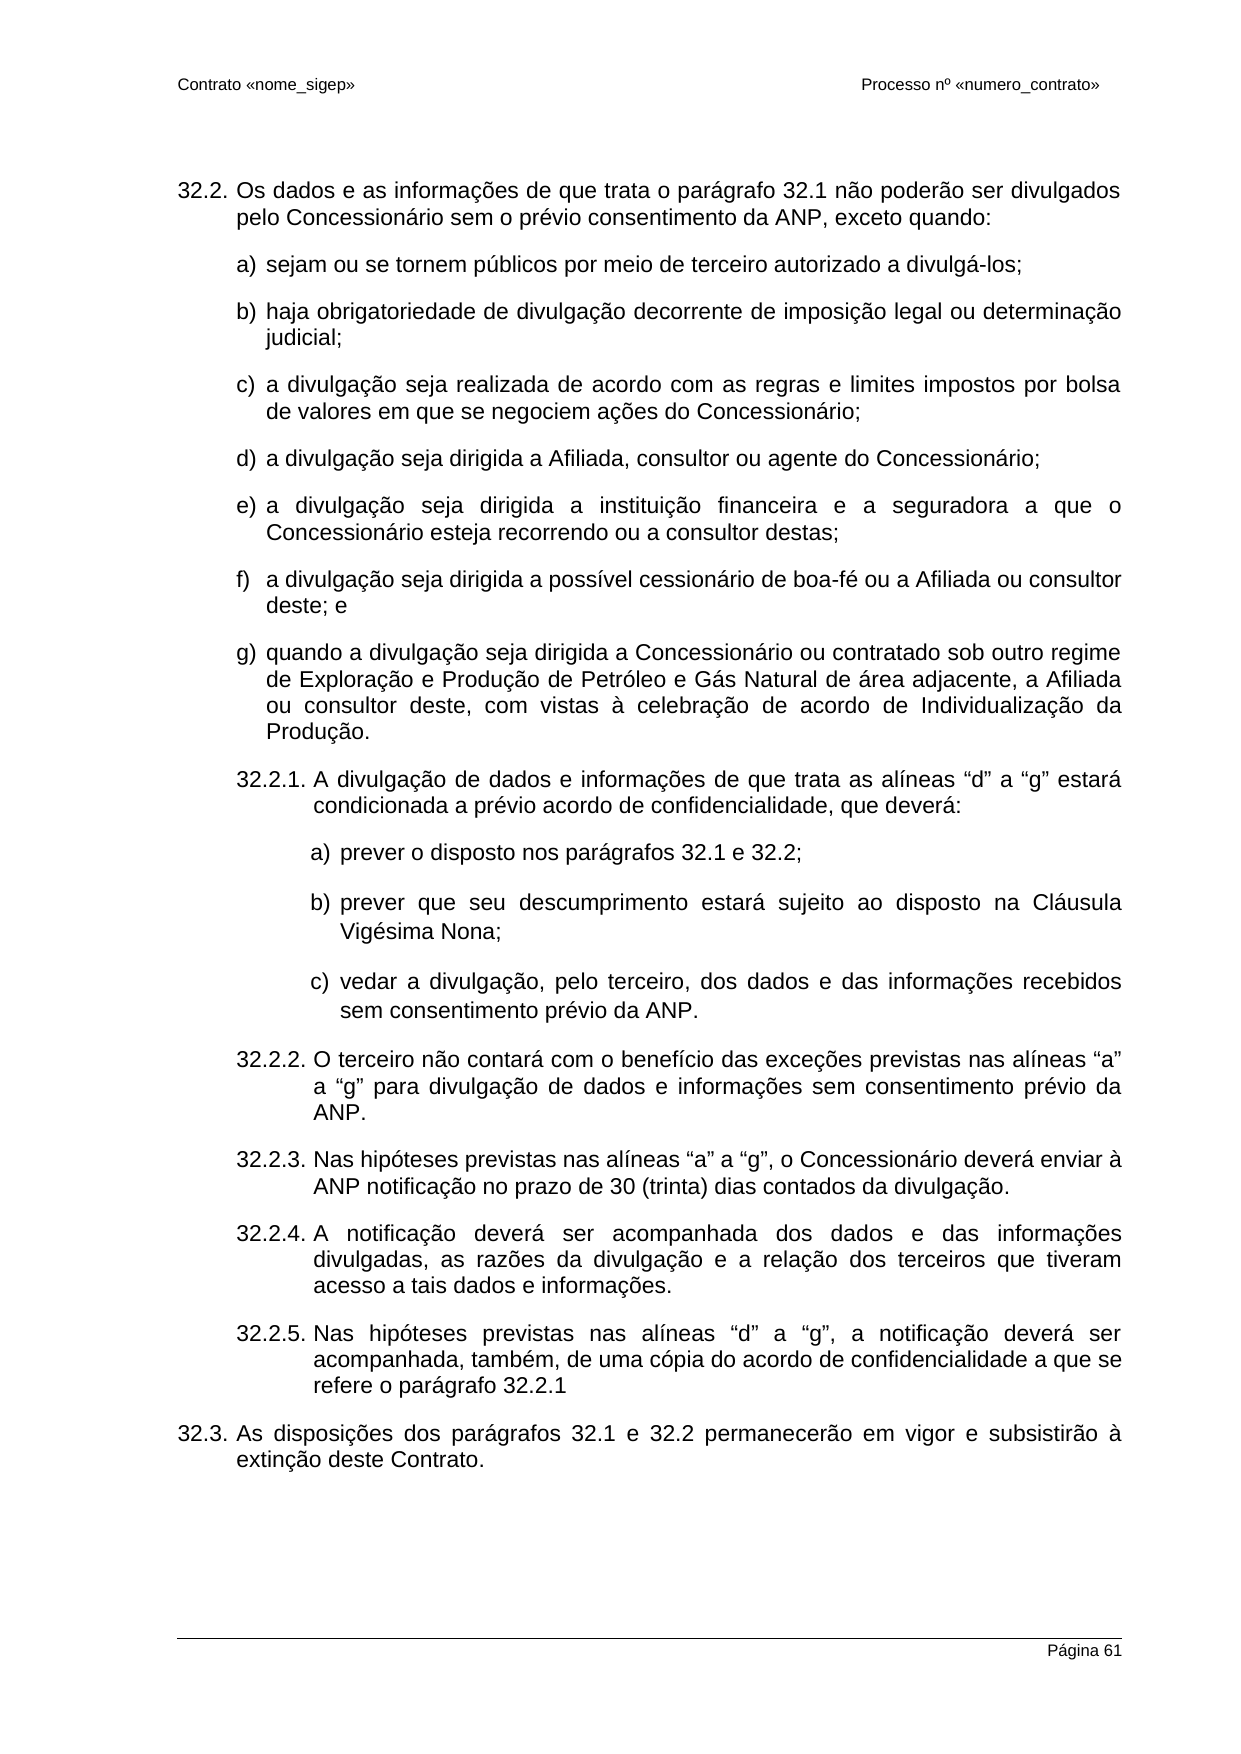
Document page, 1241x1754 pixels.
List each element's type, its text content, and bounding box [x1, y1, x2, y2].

text Nas hipóteses previstas nas alíneas “d” a “g”, a notificação deverá ser acompanhada, também, de uma cópia do acordo de confidencialidade a que se refere o parágrafo 32.2.1 [236, 1320, 1122, 1399]
text As disposições dos parágrafos 32.1 e 32.2 permanecerão em vigor e subsistirão à extinção deste Contrato. [177, 1419, 1122, 1472]
list quando a divulgação seja dirigida a Concessionário ou contratado sob outro regime de Exploração e Produção de Petróleo e Gás Natural de área adjacente, a Afiliada ou consultor deste, com vistas à celebração de acordo de Individualização da Produção. [236, 639, 1122, 745]
text prever que seu descumprimento estará sujeito ao disposto na Cláusula Vigésima Nona; [310, 889, 1122, 944]
list a divulgação seja dirigida a Afiliada, consultor ou agente do Concessionário; [236, 445, 1122, 471]
text A divulgação de dados e informações de que trata as alíneas “d” a “g” estará condicionada a prévio acordo de confidencialidade, que deverá: [236, 766, 1122, 818]
text Nas hipóteses previstas nas alíneas “a” a “g”, o Concessionário deverá enviar à ANP notificação no prazo de 30 (trinta) dias contados da divulgação. [236, 1146, 1122, 1199]
list sejam ou se tornem públicos por meio de terceiro autorizado a divulgá-los; [236, 251, 1122, 277]
text vedar a divulgação, pelo terceiro, dos dados e das informações recebidos sem consentimento prévio da ANP. [310, 968, 1122, 1023]
list a divulgação seja realizada de acordo com as regras e limites impostos por bolsa de valores em que se negociem ações do Concessionário; [236, 371, 1122, 424]
list a divulgação seja dirigida a possível cessionário de boa-fé ou a Afiliada ou consultor deste; e [236, 566, 1122, 618]
text Os dados e as informações de que trata o parágrafo 32.1 não poderão ser divulgados pelo Concessionário sem o prévio consentimento da ANP, exceto quando: [177, 177, 1122, 230]
list prever o disposto nos parágrafos 32.1 e 32.2; [310, 839, 1122, 865]
text A notificação deverá ser acompanhada dos dados e das informações divulgadas, as razões da divulgação e a relação dos terceiros que tiveram acesso a tais dados e informações. [236, 1220, 1122, 1299]
text O terceiro não contará com o benefício das exceções previstas nas alíneas “a” a “g” para divulgação de dados e informações sem consentimento prévio da ANP. [236, 1046, 1122, 1125]
list a divulgação seja dirigida a instituição financeira e a seguradora a que o Concessionário esteja recorrendo ou a consultor destas; [236, 492, 1122, 545]
list haja obrigatoriedade de divulgação decorrente de imposição legal ou determinação judicial; [236, 298, 1122, 351]
